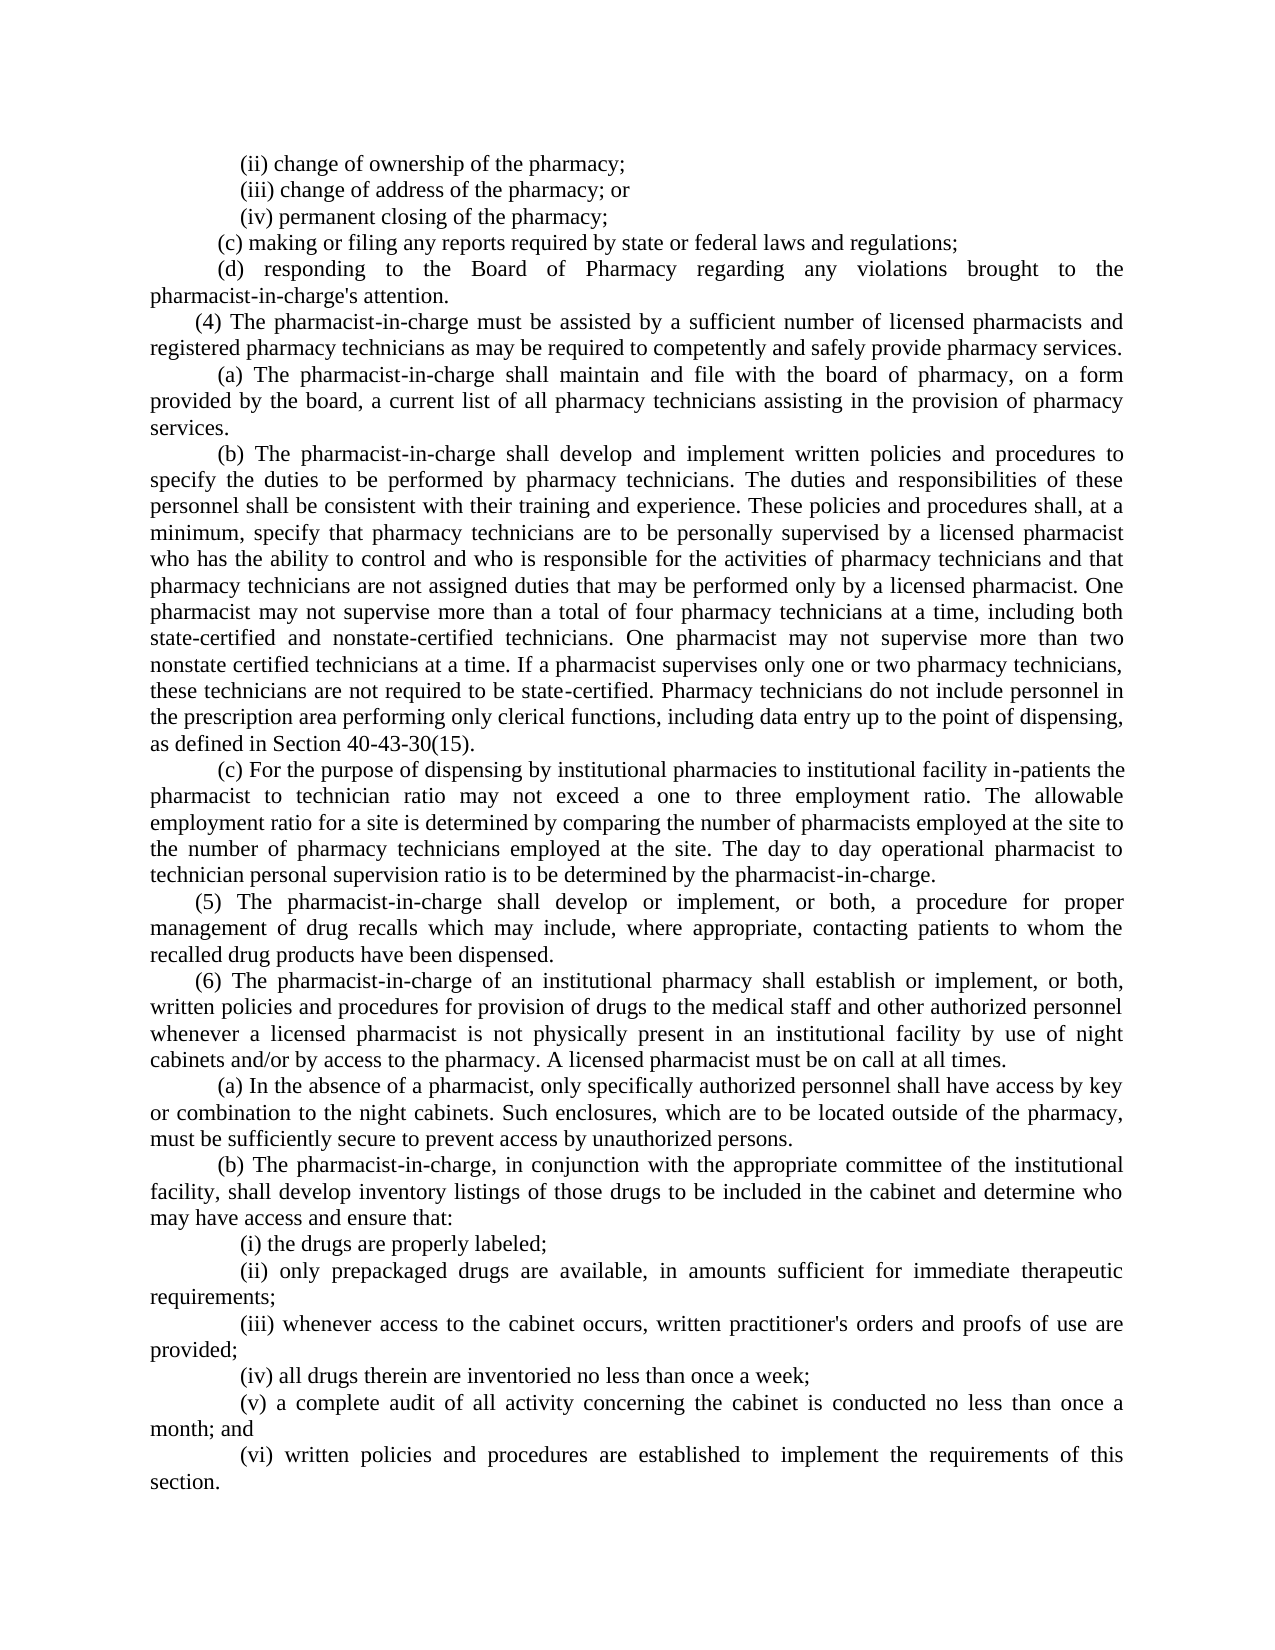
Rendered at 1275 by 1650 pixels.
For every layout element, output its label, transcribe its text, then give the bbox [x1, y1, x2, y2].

text (c) For the purpose of dispensing by institutional pharmacies to institutional facility in-patients the pharmacist to technician ratio may not exceed a one to three employment ratio. The allowable employment ratio for a site is determined by comparing the number of pharmacists employed at the site to the number of pharmacy technicians employed at the site. The day to day operational pharmacist to technician personal supervision ratio is to be determined by the pharmacist-in-charge. [150, 756, 1125, 888]
text (4) The pharmacist-in-charge must be assisted by a sufficient number of licensed pharmacists and registered pharmacy technicians as may be required to competently and safely provide pharmacy services. [150, 308, 1125, 361]
text (b) The pharmacist-in-charge, in conjunction with the appropriate committee of the institutional facility, shall develop inventory listings of those drugs to be included in the cabinet and determine who may have access and ensure that: [150, 1151, 1125, 1231]
text (c) making or filing any reports required by state or federal laws and regulations; [150, 229, 1125, 255]
text (6) The pharmacist-in-charge of an institutional pharmacy shall establish or implement, or both, written policies and procedures for provision of drugs to the medical staff and other authorized personnel whenever a licensed pharmacist is not physically present in an institutional facility by use of night cabinets and/or by access to the pharmacy. A licensed pharmacist must be on call at all times. [150, 967, 1125, 1072]
text (ii) change of ownership of the pharmacy; [150, 150, 1125, 176]
text (iv) all drugs therein are inventoried no less than once a week; [150, 1362, 1125, 1389]
text (5) The pharmacist-in-charge shall develop or implement, or both, a procedure for proper management of drug recalls which may include, where appropriate, contacting patients to whom the recalled drug products have been dispensed. [150, 888, 1125, 967]
text (d) responding to the Board of Pharmacy regarding any violations brought to the pharmacist-in-charge's attention. [150, 255, 1125, 308]
text (i) the drugs are properly labeled; [150, 1231, 1125, 1257]
text (b) The pharmacist-in-charge shall develop and implement written policies and procedures to specify the duties to be performed by pharmacy technicians. The duties and responsibilities of these personnel shall be consistent with their training and experience. These policies and procedures shall, at a minimum, specify that pharmacy technicians are to be personally supervised by a licensed pharmacist who has the ability to control and who is responsible for the activities of pharmacy technicians and that pharmacy technicians are not assigned duties that may be performed only by a licensed pharmacist. One pharmacist may not supervise more than a total of four pharmacy technicians at a time, including both state-certified and nonstate-certified technicians. One pharmacist may not supervise more than two nonstate certified technicians at a time. If a pharmacist supervises only one or two pharmacy technicians, these technicians are not required to be state-certified. Pharmacy technicians do not include personnel in the prescription area performing only clerical functions, including data entry up to the point of dispensing, as defined in Section 40-43-30(15). [150, 440, 1125, 756]
text (iii) change of address of the pharmacy; or [150, 176, 1125, 203]
text (a) In the absence of a pharmacist, only specifically authorized personnel shall have access by key or combination to the night cabinets. Such enclosures, which are to be located outside of the pharmacy, must be sufficiently secure to prevent access by unauthorized persons. [150, 1072, 1125, 1151]
text (a) The pharmacist-in-charge shall maintain and file with the board of pharmacy, on a form provided by the board, a current list of all pharmacy technicians assisting in the provision of pharmacy services. [150, 361, 1125, 440]
text (v) a complete audit of all activity concerning the cabinet is conducted no less than once a month; and [150, 1389, 1125, 1441]
text (iv) permanent closing of the pharmacy; [150, 203, 1125, 229]
text (ii) only prepackaged drugs are available, in amounts sufficient for immediate therapeutic requirements; [150, 1257, 1125, 1309]
text (vi) written policies and procedures are established to implement the requirements of this section. [150, 1441, 1125, 1494]
text (iii) whenever access to the cabinet occurs, written practitioner's orders and proofs of use are provided; [150, 1309, 1125, 1362]
